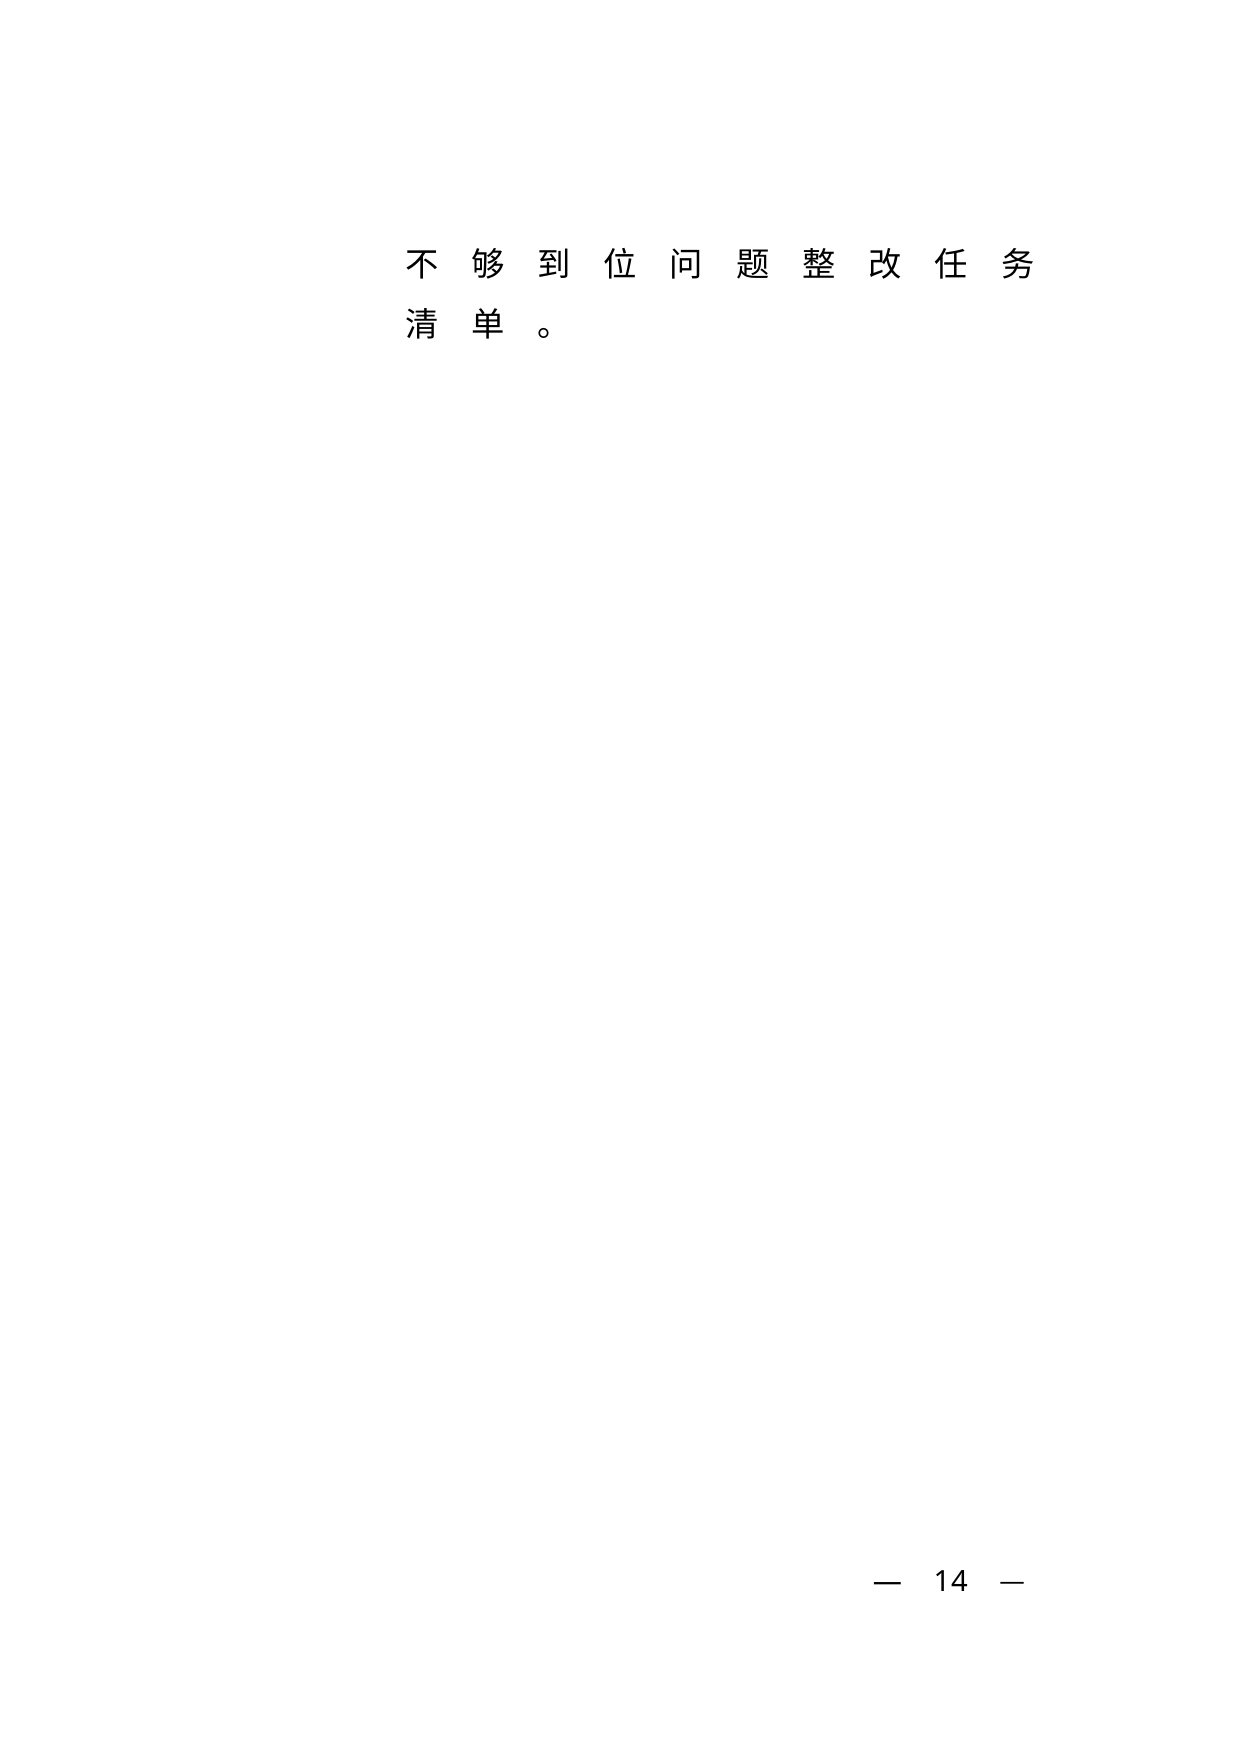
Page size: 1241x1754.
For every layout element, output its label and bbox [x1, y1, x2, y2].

text [279, 231, 1067, 352]
